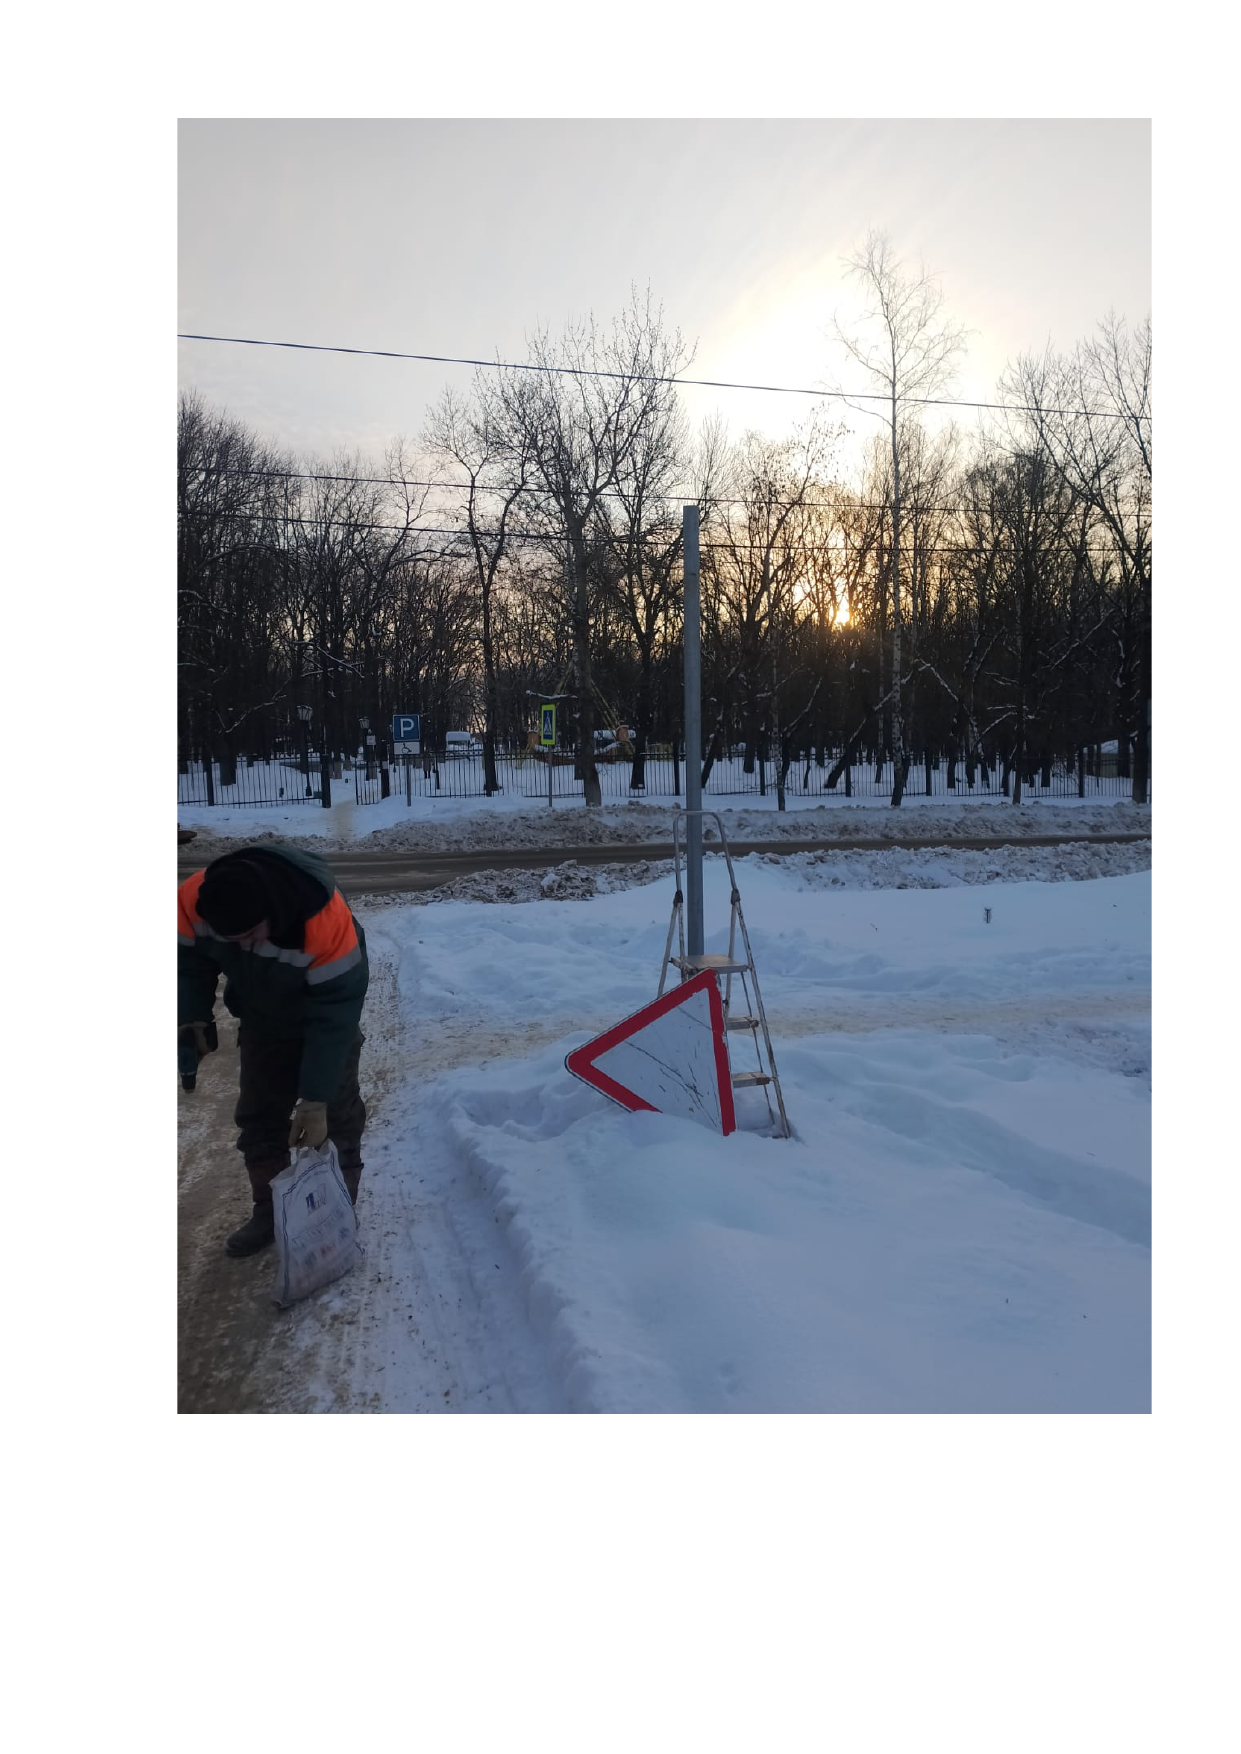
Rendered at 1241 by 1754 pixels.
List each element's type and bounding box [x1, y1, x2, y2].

picture [177, 118, 1152, 1414]
